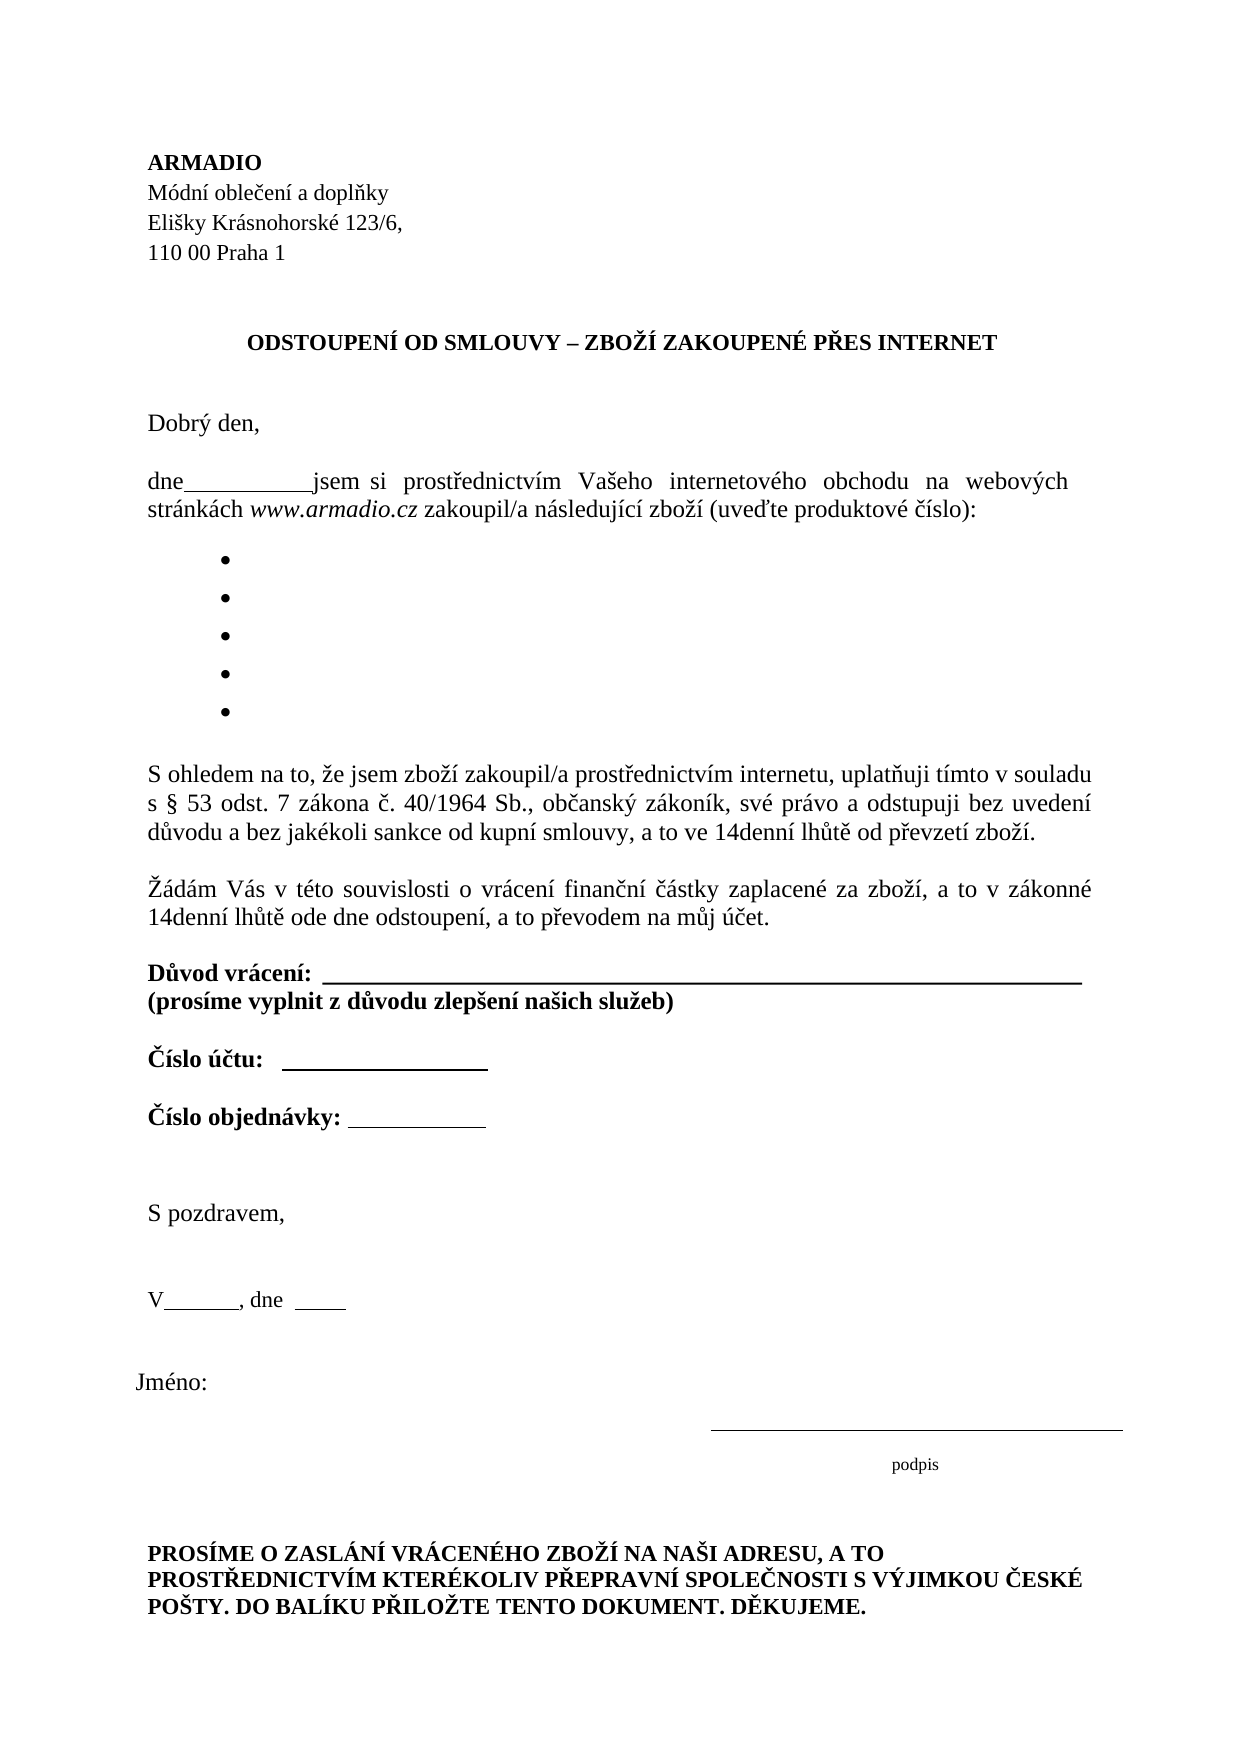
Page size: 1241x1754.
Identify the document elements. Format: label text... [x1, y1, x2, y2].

text V , dne [147, 1286, 1105, 1312]
text Žádám Vás v této souvislosti o vrácení finanční částky zaplacené za zboží, a to v zákonné 14denní lhůtě ode dne odstoupení, a to převodem na můj účet. [147, 874, 1093, 931]
text ODSTOUPENÍ OD SMLOUVY – ZBOŽÍ ZAKOUPENÉ PŘES INTERNET [247, 329, 1105, 355]
text podpis [135, 1454, 1105, 1474]
text ARMADIO [147, 148, 1105, 175]
text Dobrý den, [147, 408, 1105, 437]
text  [221, 552, 1105, 575]
text dne jsem si prostřednictvím Vašeho internetového obchodu na webových [147, 466, 1105, 495]
text S pozdravem, [147, 1198, 1105, 1226]
text Číslo účtu: [147, 1044, 1105, 1073]
text  [221, 704, 1105, 727]
text  [221, 590, 1105, 613]
text stránkách www.armadio.cz zakoupil/a následující zboží (uveďte produktové číslo): [147, 495, 1105, 523]
text Módní oblečení a doplňky Elišky Krásnohorské 123/6, 110 00 Praha 1 [147, 179, 406, 266]
text  [221, 666, 1105, 689]
text Číslo objednávky: [147, 1102, 1105, 1130]
text (prosíme vyplnit z důvodu zlepšení našich služeb) [147, 987, 1093, 1015]
text PROSÍME O ZASLÁNÍ VRÁCENÉHO ZBOŽÍ NA NAŠI ADRESU, A TO PROSTŘEDNICTVÍM KTERÉKOLIV PŘEPRAVNÍ SPOLEČNOSTI S VÝJIMKOU ČESKÉ POŠTY. DO BALÍKU PŘILOŽTE TENTO DOKUMENT. DĚKUJEME. [147, 1540, 1086, 1619]
text Důvod vrácení: [147, 959, 1093, 987]
text Jméno: [135, 1367, 1105, 1396]
text S ohledem na to, že jsem zboží zakoupil/a prostřednictvím internetu, uplatňuji tímto v souladu s § 53 odst. 7 zákona č. 40/1964 Sb., občanský zákoník, své právo a odstupuji bez uvedení důvodu a bez jakékoli sankce od kupní smlouvy, a to ve 14denní lhůtě od převzetí zboží. [147, 759, 1093, 846]
text  [221, 628, 1105, 651]
